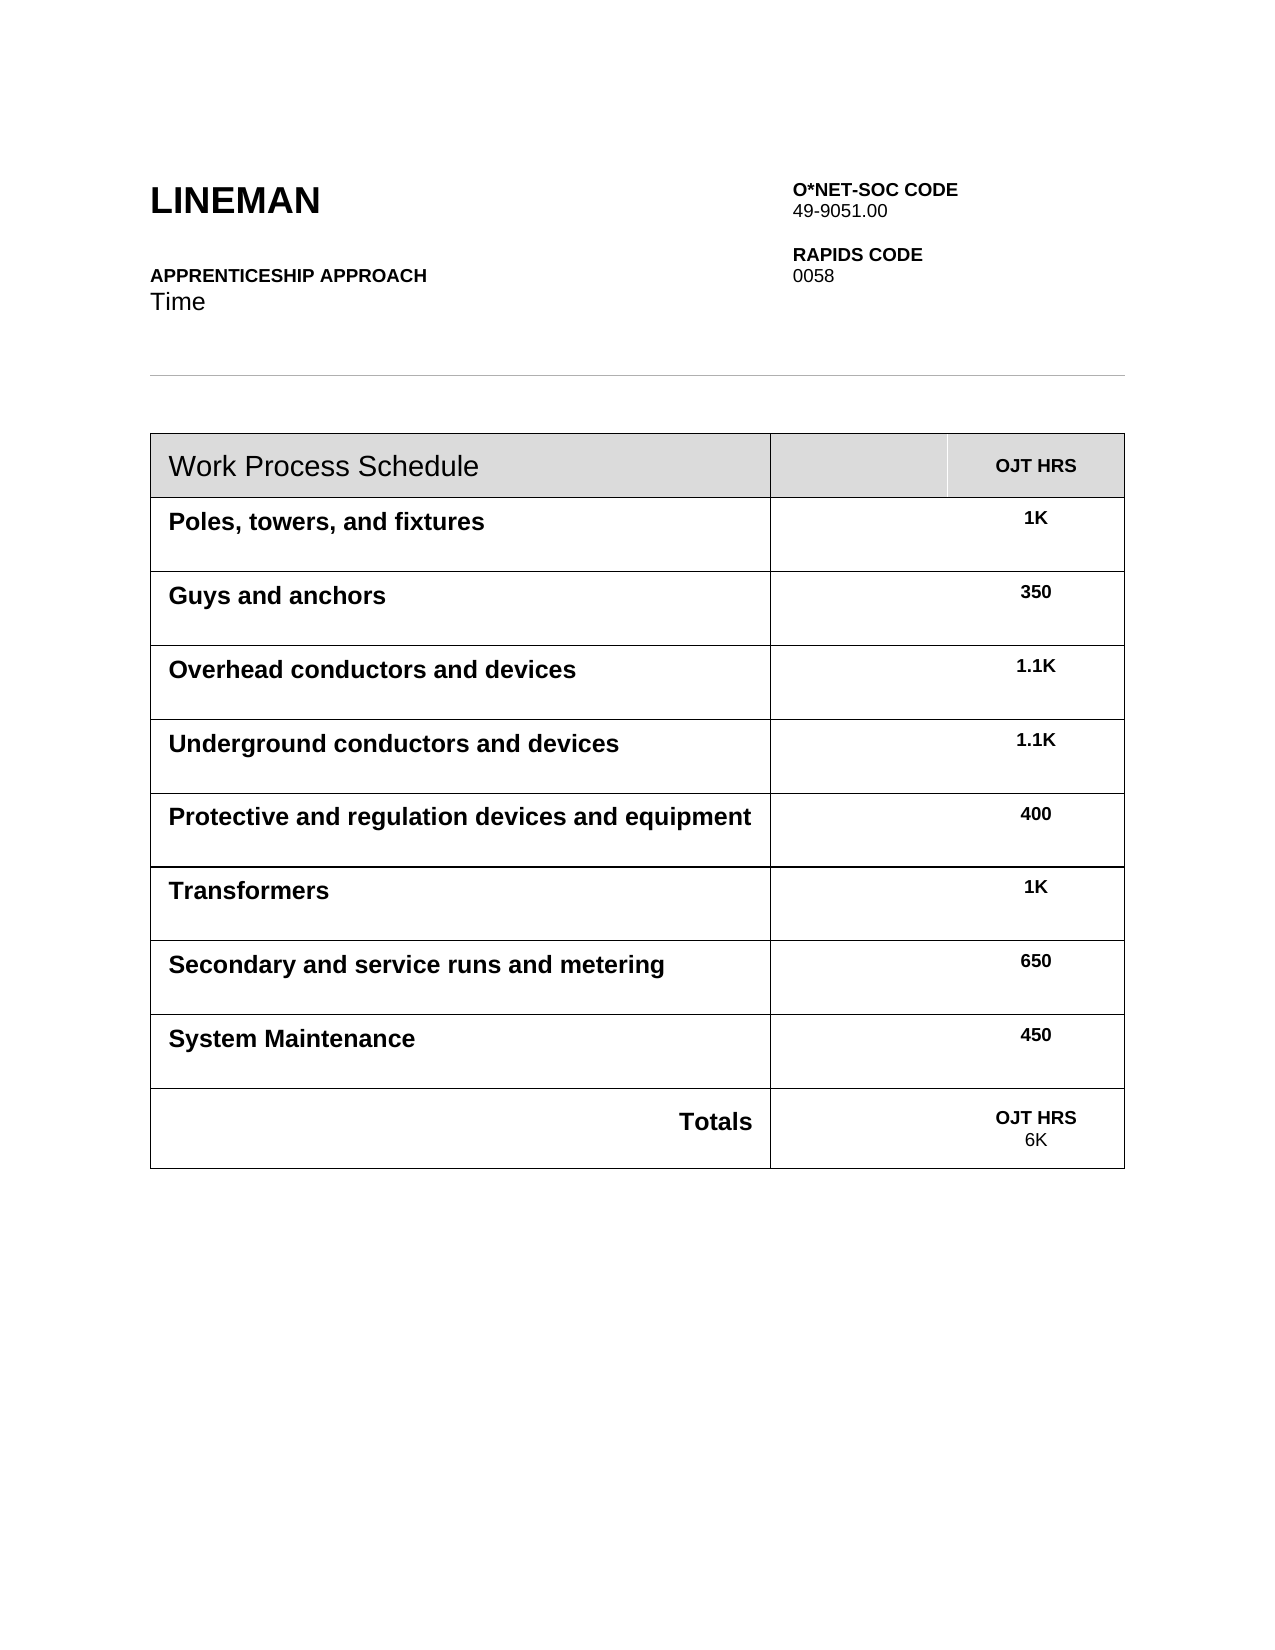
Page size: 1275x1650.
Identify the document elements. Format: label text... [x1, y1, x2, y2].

text 0058 [793, 265, 1125, 287]
text APPRENTICESHIP APPROACH [150, 265, 719, 287]
table_header [771, 434, 947, 497]
table_cell [771, 1015, 947, 1088]
table_cell 1.1K [948, 646, 1124, 719]
text Time [150, 287, 719, 315]
table_cell [771, 1089, 947, 1168]
table_cell Totals [151, 1089, 770, 1168]
table_cell [771, 498, 947, 571]
table_cell Protective and regulation devices and equipment [151, 794, 770, 866]
text 49-9051.00 [793, 200, 1125, 222]
table_cell [771, 868, 947, 940]
table_cell 350 [948, 572, 1124, 645]
text O*NET-SOC CODE [793, 179, 1125, 200]
table_cell Poles, towers, and fixtures [151, 498, 770, 571]
table_cell [771, 646, 947, 719]
text RAPIDS CODE [793, 243, 1125, 265]
table_cell [771, 720, 947, 792]
table_cell Overhead conductors and devices [151, 646, 770, 719]
table_cell 650 [948, 941, 1124, 1014]
table_cell 450 [948, 1015, 1124, 1088]
table_cell 1K [948, 868, 1124, 940]
table_cell Secondary and service runs and metering [151, 941, 770, 1014]
table_cell 1K [948, 498, 1124, 571]
table_cell 400 [948, 794, 1124, 866]
table_cell 1.1K [948, 720, 1124, 792]
table_header OJT HRS [948, 434, 1124, 497]
table_cell [771, 794, 947, 866]
table_cell System Maintenance [151, 1015, 770, 1088]
table_cell Guys and anchors [151, 572, 770, 645]
text LINEMAN [150, 179, 719, 222]
table_cell OJT HRS 6K [948, 1089, 1124, 1168]
table_cell [771, 572, 947, 645]
table_cell [771, 941, 947, 1014]
table_cell Underground conductors and devices [151, 720, 770, 792]
table_header Work Process Schedule [151, 434, 770, 497]
table_cell Transformers [151, 868, 770, 940]
